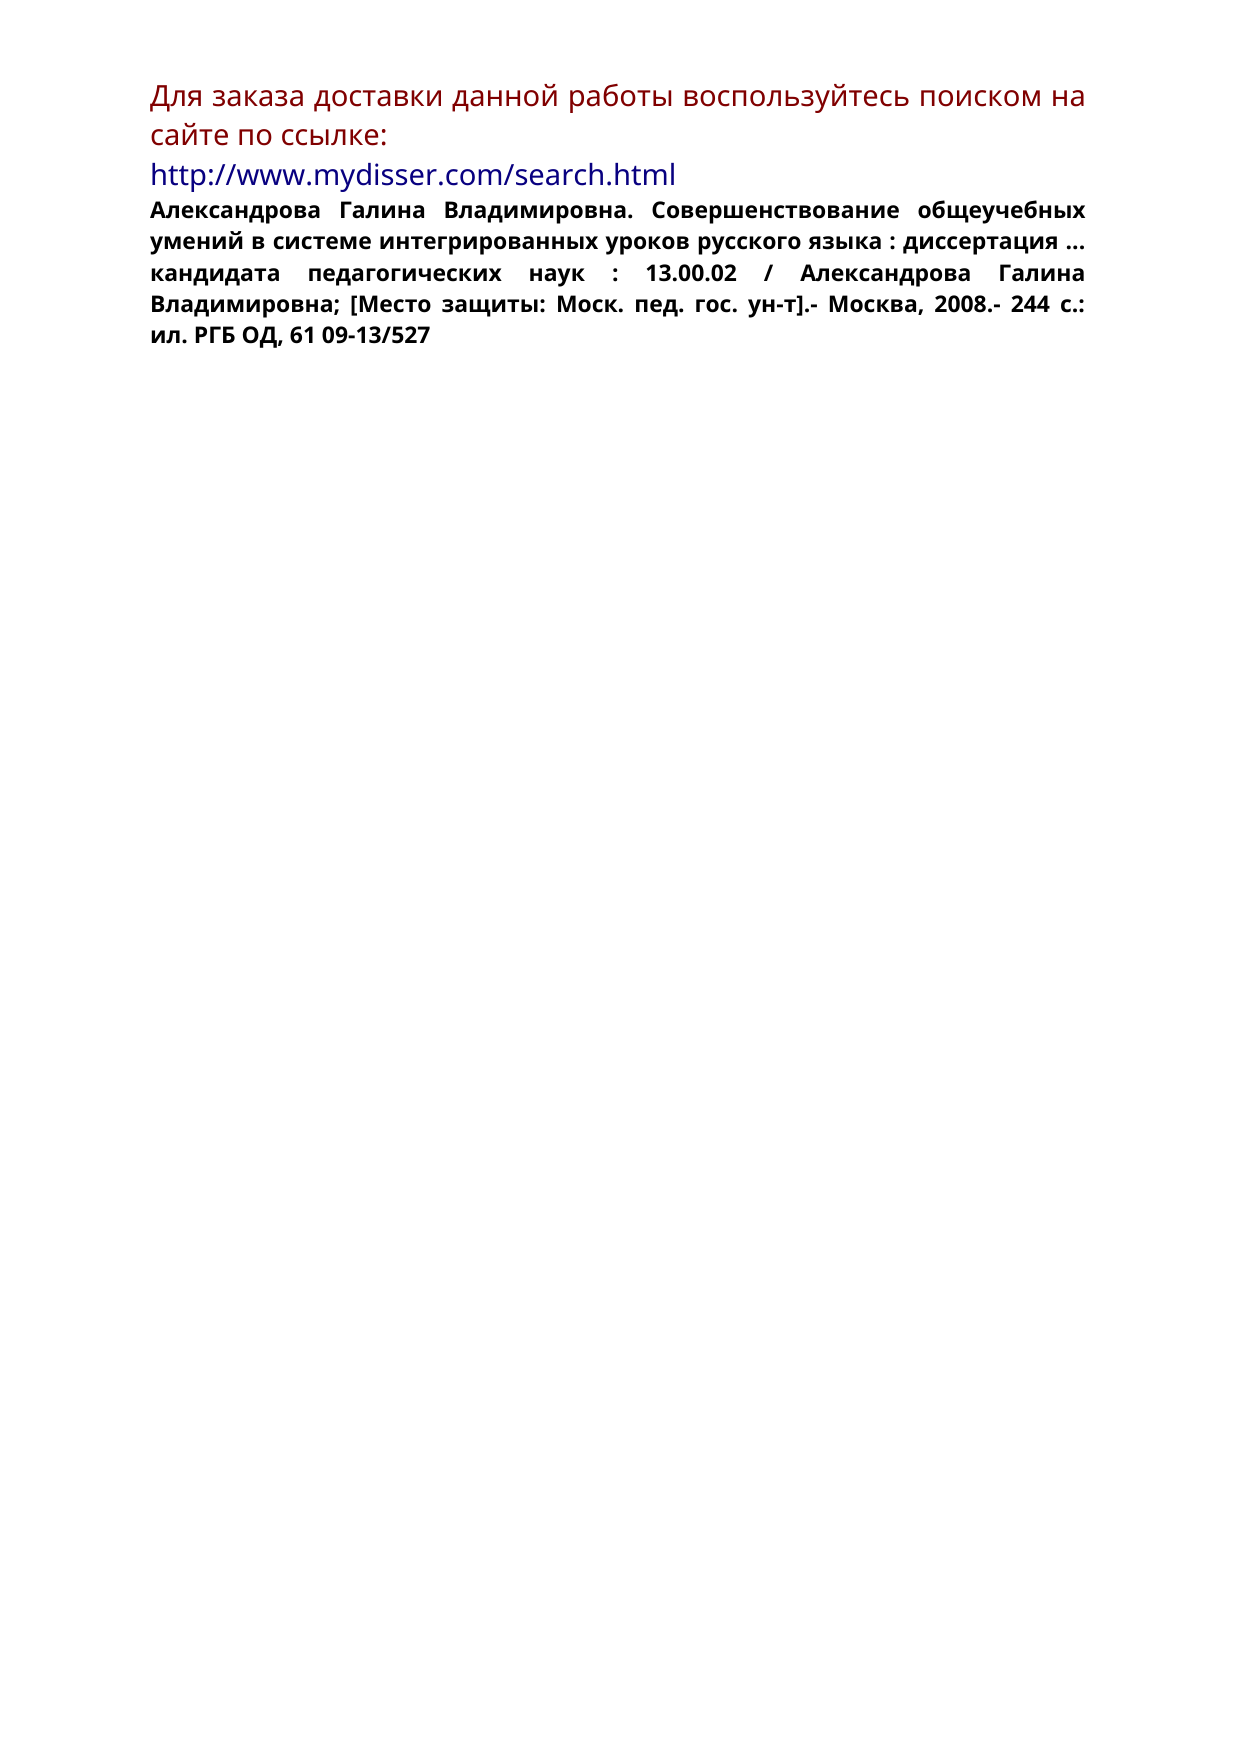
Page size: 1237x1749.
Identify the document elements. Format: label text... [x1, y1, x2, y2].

text Александрова Галина Владимировна. Совершенствование общеучебных умений в системе интегрированных уроков русского языка : диссертация ... кандидата педагогических наук : 13.00.02 / Александрова Галина Владимировна; [Место защиты: Моск. пед. гос. ун-т].- Москва, 2008.- 244 с.: ил. РГБ ОД, 61 09-13/527 [150, 194, 1086, 350]
